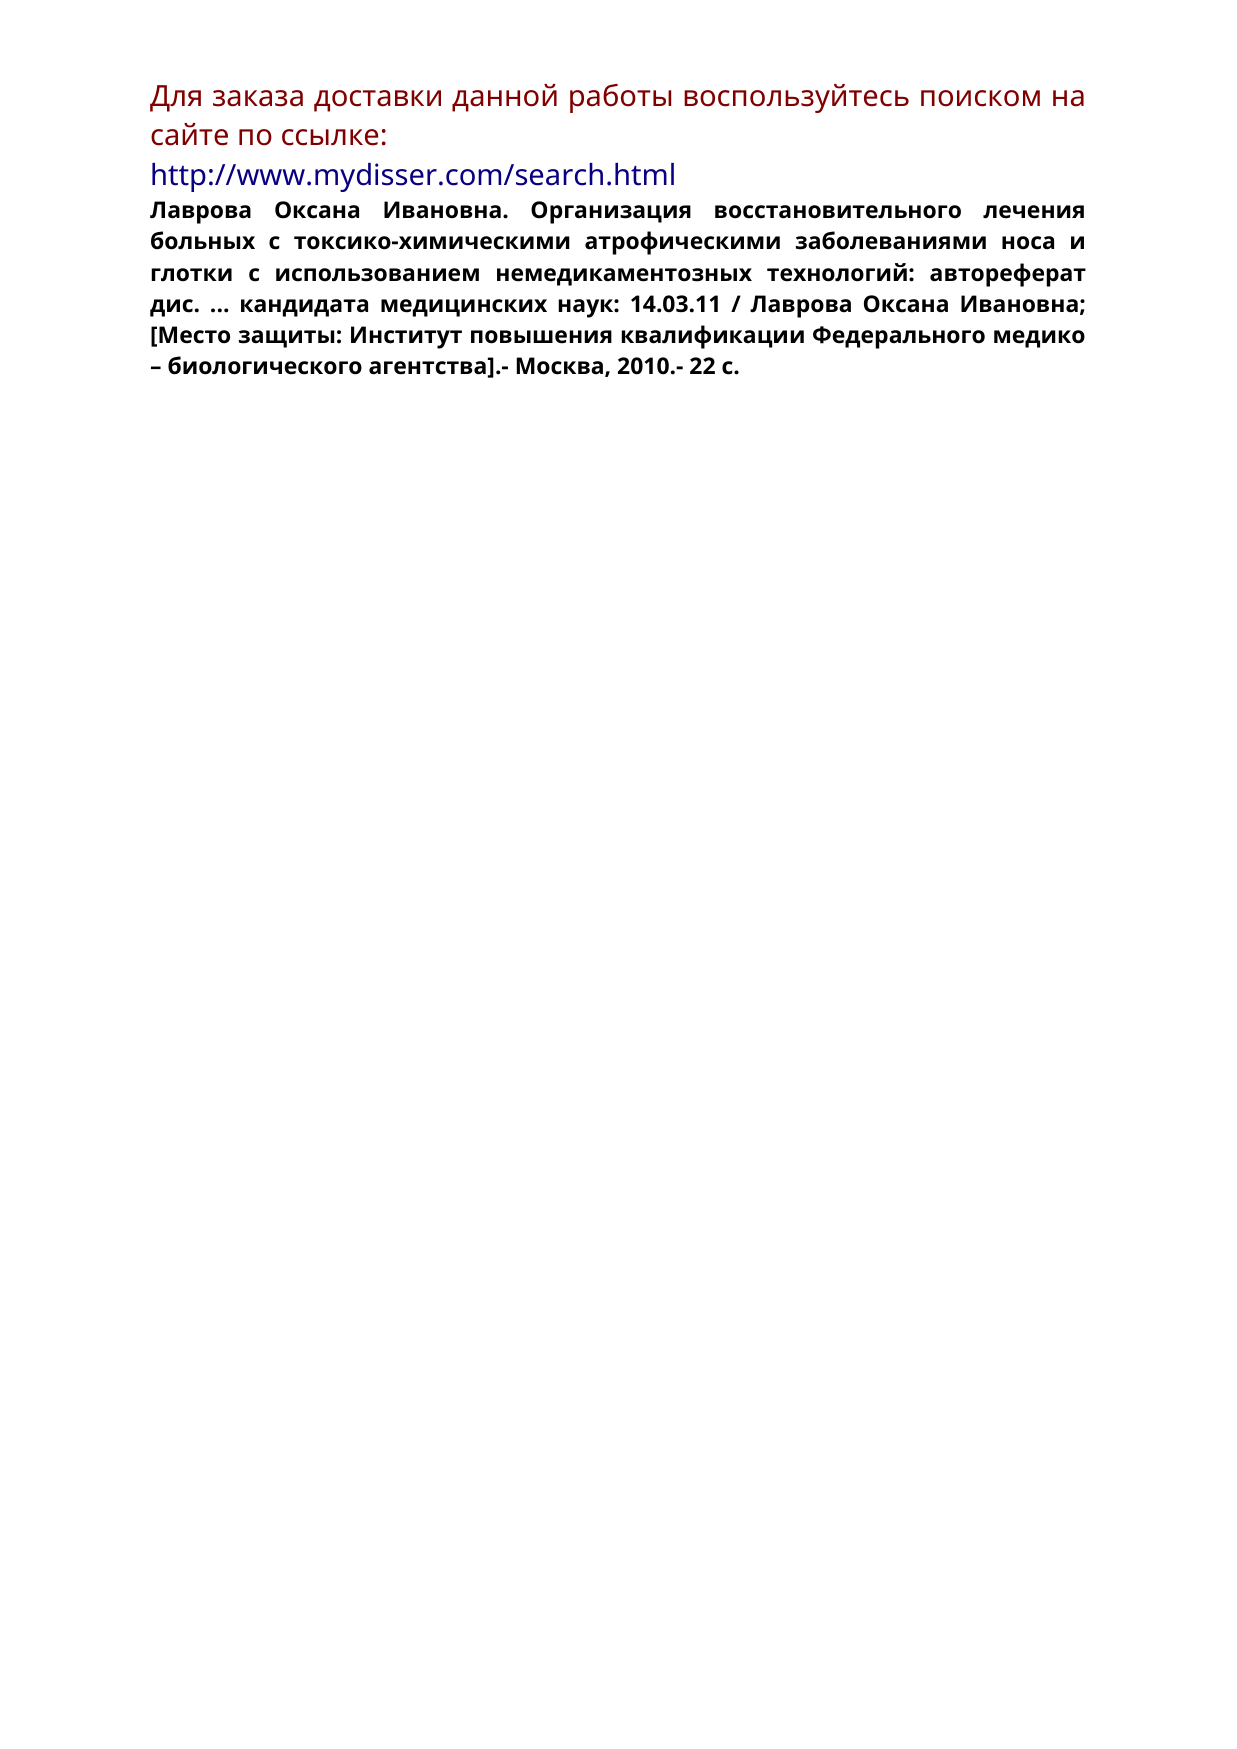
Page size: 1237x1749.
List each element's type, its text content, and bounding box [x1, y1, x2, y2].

text Лаврова Оксана Ивановна. Организация восстановительного лечения больных с токсико-химическими атрофическими заболеваниями носа и глотки с использованием немедикаментозных технологий: автореферат дис. ... кандидата медицинских наук: 14.03.11 / Лаврова Оксана Ивановна;[Место защиты: Институт повышения квалификации Федерального медико – биологического агентства].- Москва, 2010.- 22 с. [150, 194, 1086, 382]
